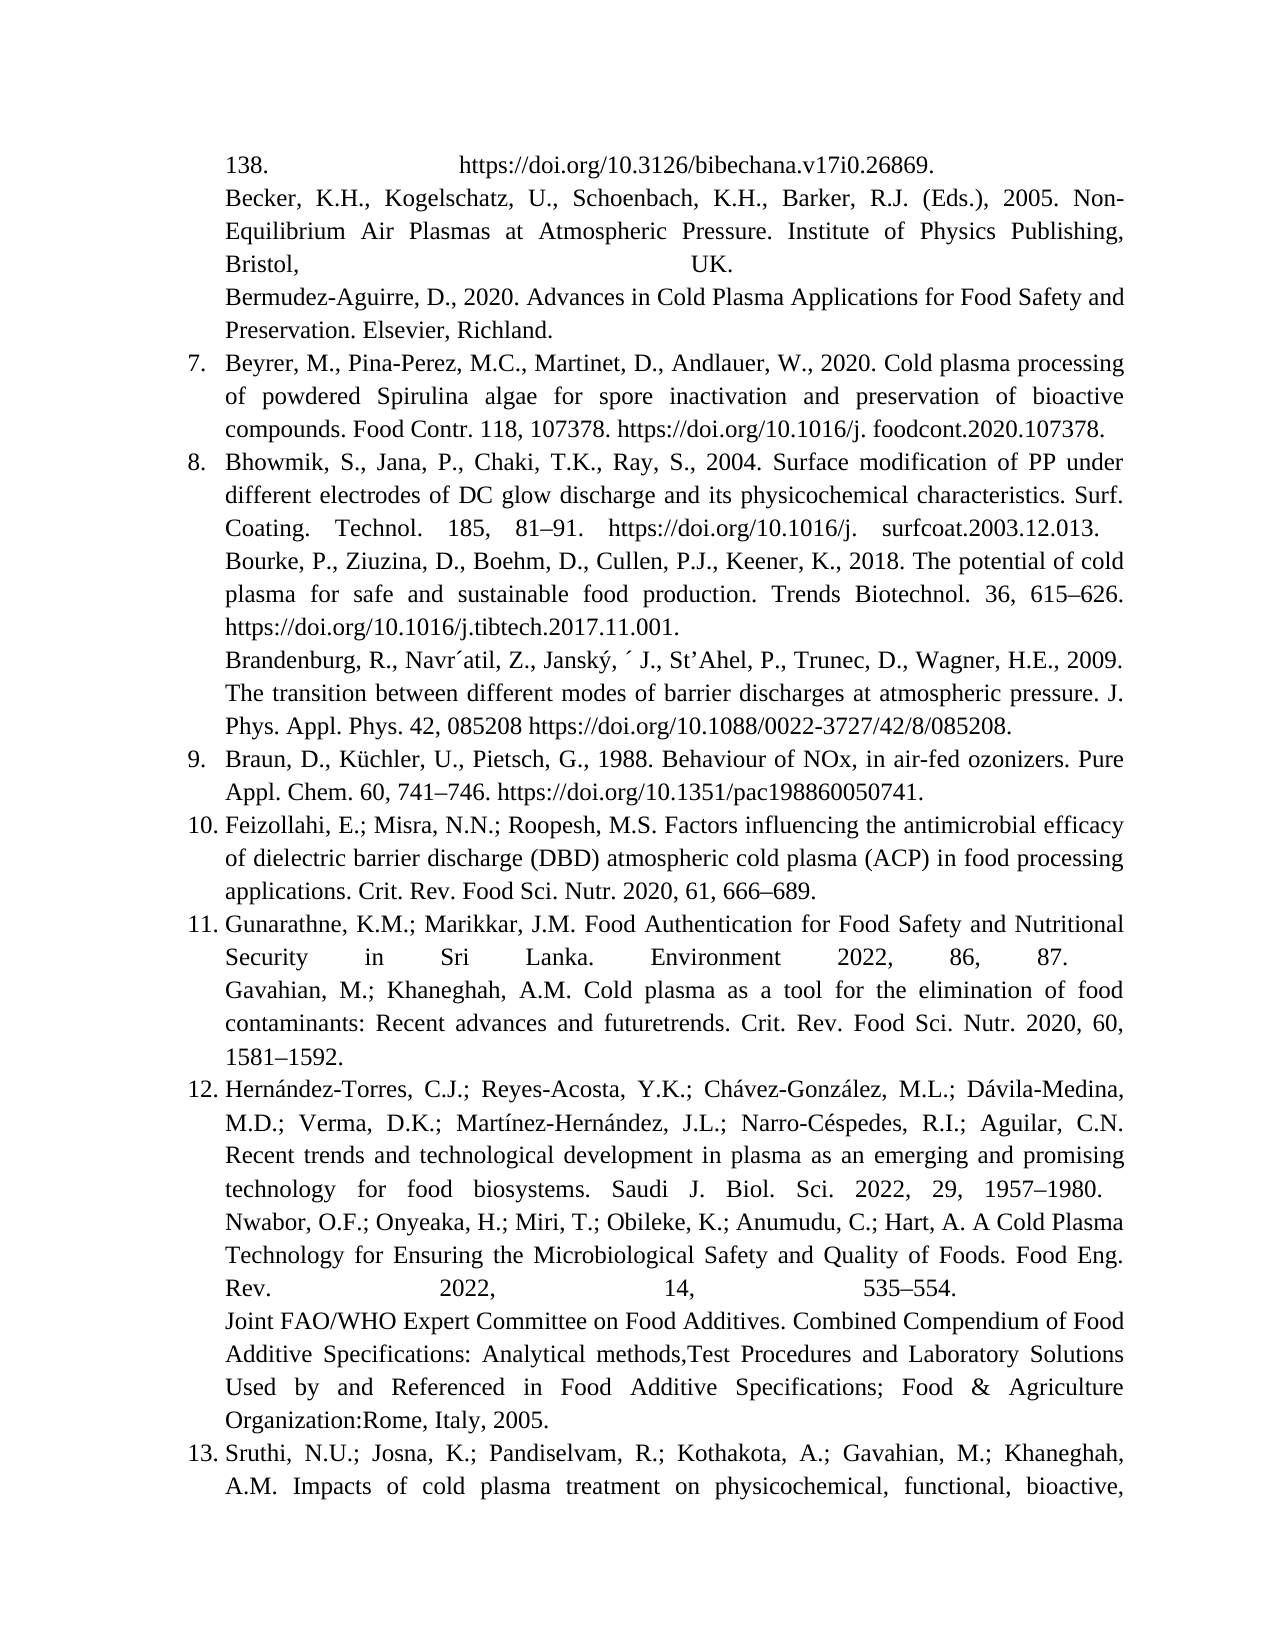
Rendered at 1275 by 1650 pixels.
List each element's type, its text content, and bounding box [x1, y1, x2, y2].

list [187, 1438, 1125, 1499]
list Hernández-Torres, C.J.; Reyes-Acosta, Y.K.; Chávez-González, M.L.; Dávila-Medina, M.D.; Verma, D.K.; Martínez-Hernández, J.L.; Narro-Céspedes, R.I.; Aguilar, C.N. Recent trends and technological development in plasma as an emerging and promising technology for food biosystems. Saudi J. Biol. Sci. 2022, 29, 1957–1980. Nwabor, O.F.; Onyeaka, H.; Miri, T.; Obileke, K.; Anumudu, C.; Hart, A. A Cold Plasma Technology for Ensuring the Microbiological Safety and Quality of Foods. Food Eng. Rev. 2022, 14, 535–554. Joint FAO/WHO Expert Committee on Food Additives. Combined Compendium of Food Additive Specifications: Analytical methods,Test Procedures and Laboratory Solutions Used by and Referenced in Food Additive Specifications; Food & Agriculture Organization:Rome, Italy, 2005. [187, 1074, 1125, 1433]
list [187, 150, 1125, 344]
list Feizollahi, E.; Misra, N.N.; Roopesh, M.S. Factors influencing the antimicrobial efficacy of dielectric barrier discharge (DBD) atmospheric cold plasma (ACP) in food processing applications. Crit. Rev. Food Sci. Nutr. 2020, 61, 666–689. [187, 810, 1125, 905]
list Bhowmik, S., Jana, P., Chaki, T.K., Ray, S., 2004. Surface modification of PP under different electrodes of DC glow discharge and its physicochemical characteristics. Surf. Coating. Technol. 185, 81–91. https://doi.org/10.1016/j. surfcoat.2003.12.013. Bourke, P., Ziuzina, D., Boehm, D., Cullen, P.J., Keener, K., 2018. The potential of cold plasma for safe and sustainable food production. Trends Biotechnol. 36, 615–626. https://doi.org/10.1016/j.tibtech.2017.11.001. Brandenburg, R., Navr´atil, Z., Janský, ´ J., St’Ahel, P., Trunec, D., Wagner, H.E., 2009. The transition between different modes of barrier discharges at atmospheric pressure. J. Phys. Appl. Phys. 42, 085208 https://doi.org/10.1088/0022-3727/42/8/085208. [187, 447, 1125, 740]
list Beyrer, M., Pina-Perez, M.C., Martinet, D., Andlauer, W., 2020. Cold plasma processing of powdered Spirulina algae for spore inactivation and preservation of bioactive compounds. Food Contr. 118, 107378. https://doi.org/10.1016/j. foodcont.2020.107378. [187, 348, 1125, 443]
list Gunarathne, K.M.; Marikkar, J.M. Food Authentication for Food Safety and Nutritional Security in Sri Lanka. Environment 2022, 86, 87. Gavahian, M.; Khaneghah, A.M. Cold plasma as a tool for the elimination of food contaminants: Recent advances and futuretrends. Crit. Rev. Food Sci. Nutr. 2020, 60, 1581–1592. [187, 909, 1125, 1070]
list Braun, D., Küchler, U., Pietsch, G., 1988. Behaviour of NOx, in air-fed ozonizers. Pure Appl. Chem. 60, 741–746. https://doi.org/10.1351/pac198860050741. [187, 744, 1125, 806]
